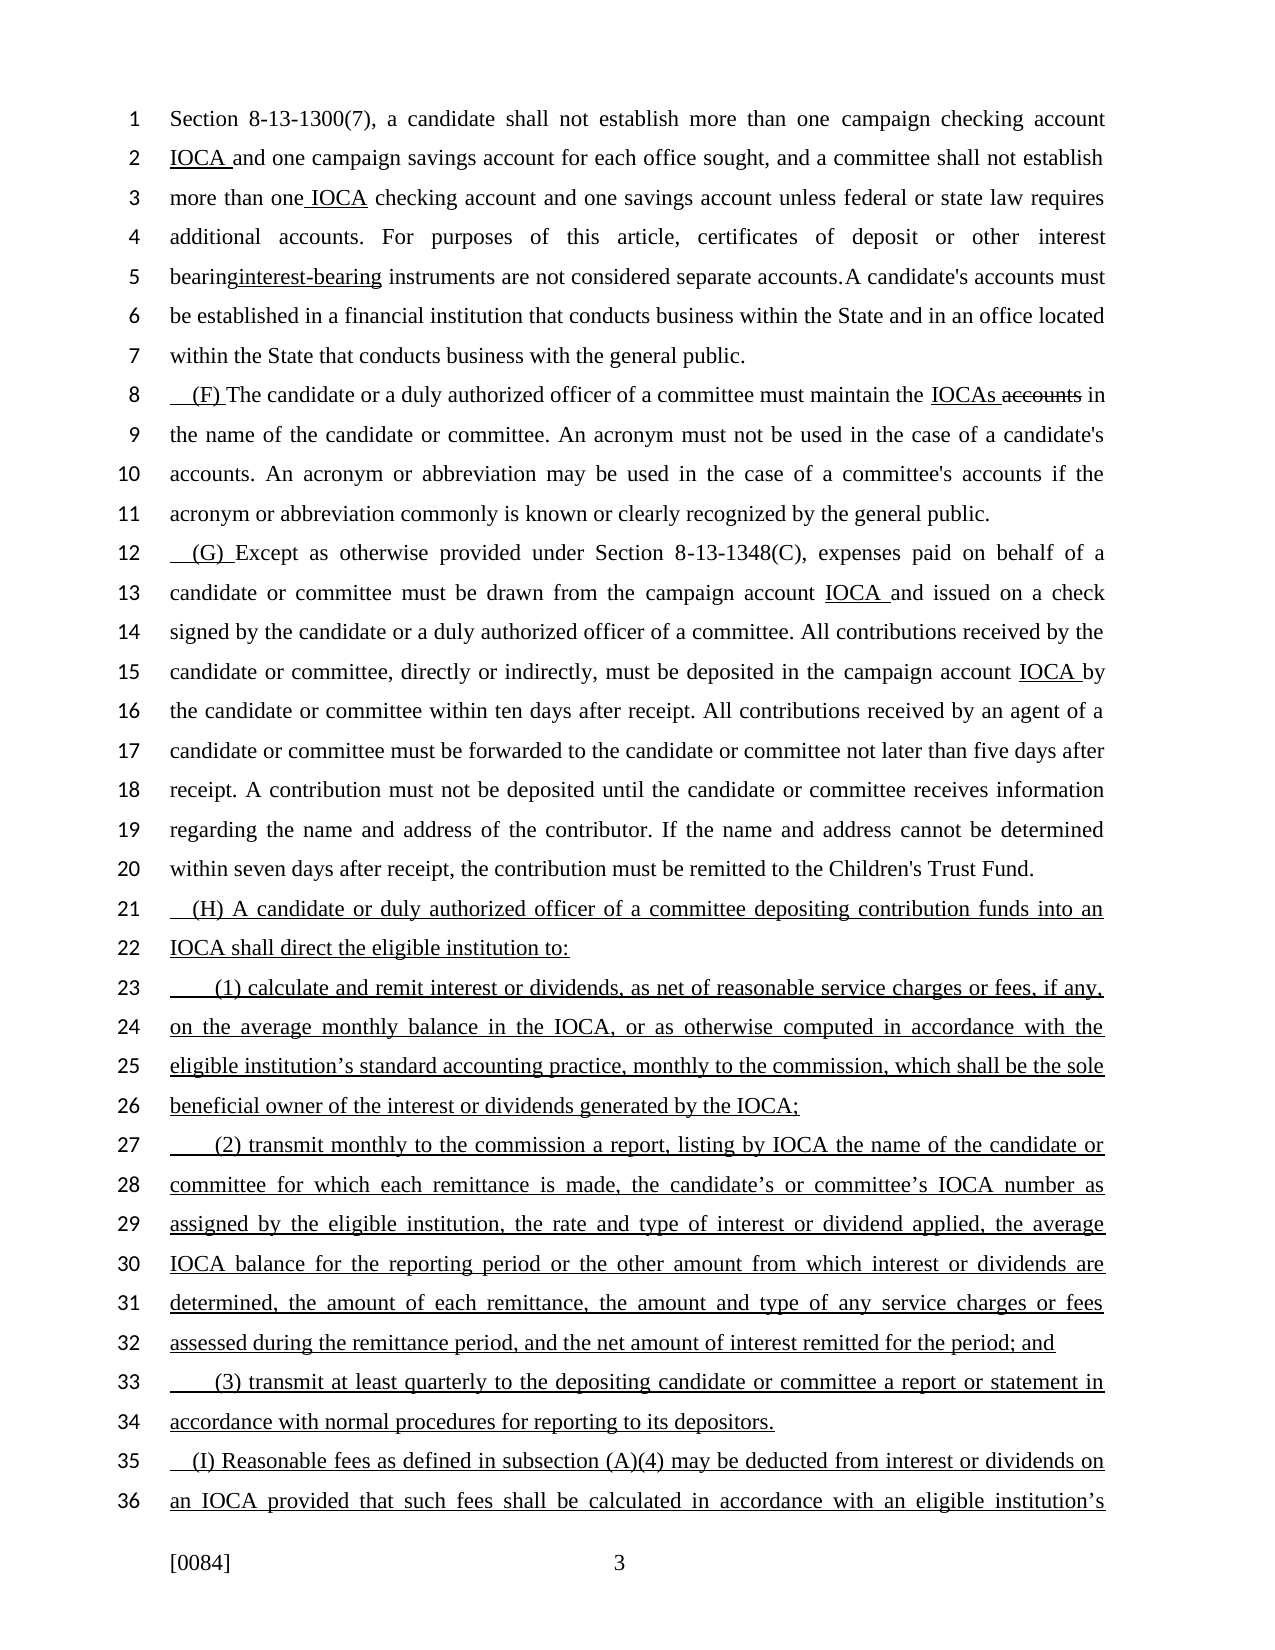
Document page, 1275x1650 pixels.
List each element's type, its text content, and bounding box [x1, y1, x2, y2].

text (2) transmit monthly to the commission a report, listing by IOCA the name of the candidate or committee for which each remittance is made, the candidate’s or committee’s IOCA number as assigned by the eligible institution, the rate and type of interest or dividend applied, the average IOCA balance for the reporting period or the other amount from which interest or dividends are determined, the amount of each remittance, the amount and type of any service charges or fees assessed during the remittance period, and the net amount of interest remitted for the period; and [169, 1274, 1106, 1355]
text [169, 1447, 1106, 1510]
text (2) transmit monthly to the commission a report, listing by IOCA the name of the candidate or committee for which each remittance is made, the candidate’s or committee’s IOCA number as assigned by the eligible institution, the rate and type of interest or dividend applied, the average IOCA balance for the reporting period or the other amount from which interest or dividends are determined, the amount of each remittance, the amount and type of any service charges or fees assessed during the remittance period, and the net amount of interest remitted for the period; and [169, 1234, 1106, 1273]
text (F) The candidate or a duly authorized officer of a committee must maintain the IOCAs accounts in the name of the candidate or committee. An acronym must not be used in the case of a candidate's accounts. An acronym or abbreviation may be used in the case of a committee's accounts if the acronym or abbreviation commonly is known or clearly recognized by the general public. [169, 381, 1106, 526]
text (2) transmit monthly to the commission a report, listing by IOCA the name of the candidate or committee for which each remittance is made, the candidate’s or committee’s IOCA number as assigned by the eligible institution, the rate and type of interest or dividend applied, the average IOCA balance for the reporting period or the other amount from which interest or dividends are determined, the amount of each remittance, the amount and type of any service charges or fees assessed during the remittance period, and the net amount of interest remitted for the period; and [169, 1131, 1106, 1233]
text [169, 105, 1106, 368]
text (G) Except as otherwise provided under Section 8‑13‑1348(C), expenses paid on behalf of a candidate or committee must be drawn from the campaign account IOCA and issued on a check signed by the candidate or a duly authorized officer of a committee. All contributions received by the candidate or committee, directly or indirectly, must be deposited in the campaign account IOCA by the candidate or committee within ten days after receipt. All contributions received by an agent of a candidate or committee must be forwarded to the candidate or committee not later than five days after receipt. A contribution must not be deposited until the candidate or committee receives information regarding the name and address of the contributor. If the name and address cannot be determined within seven days after receipt, the contribution must be remitted to the Children's Trust Fund. [169, 539, 1106, 881]
text (H) A candidate or duly authorized officer of a committee depositing contribution funds into an IOCA shall direct the eligible institution to: [169, 894, 1106, 960]
text (1) calculate and remit interest or dividends, as net of reasonable service charges or fees, if any, on the average monthly balance in the IOCA, or as otherwise computed in accordance with the eligible institution’s standard accounting practice, monthly to the commission, which shall be the sole beneficial owner of the interest or dividends generated by the IOCA; [169, 973, 1106, 1118]
text (3) transmit at least quarterly to the depositing candidate or committee a report or statement in accordance with normal procedures for reporting to its depositors. [169, 1368, 1106, 1434]
